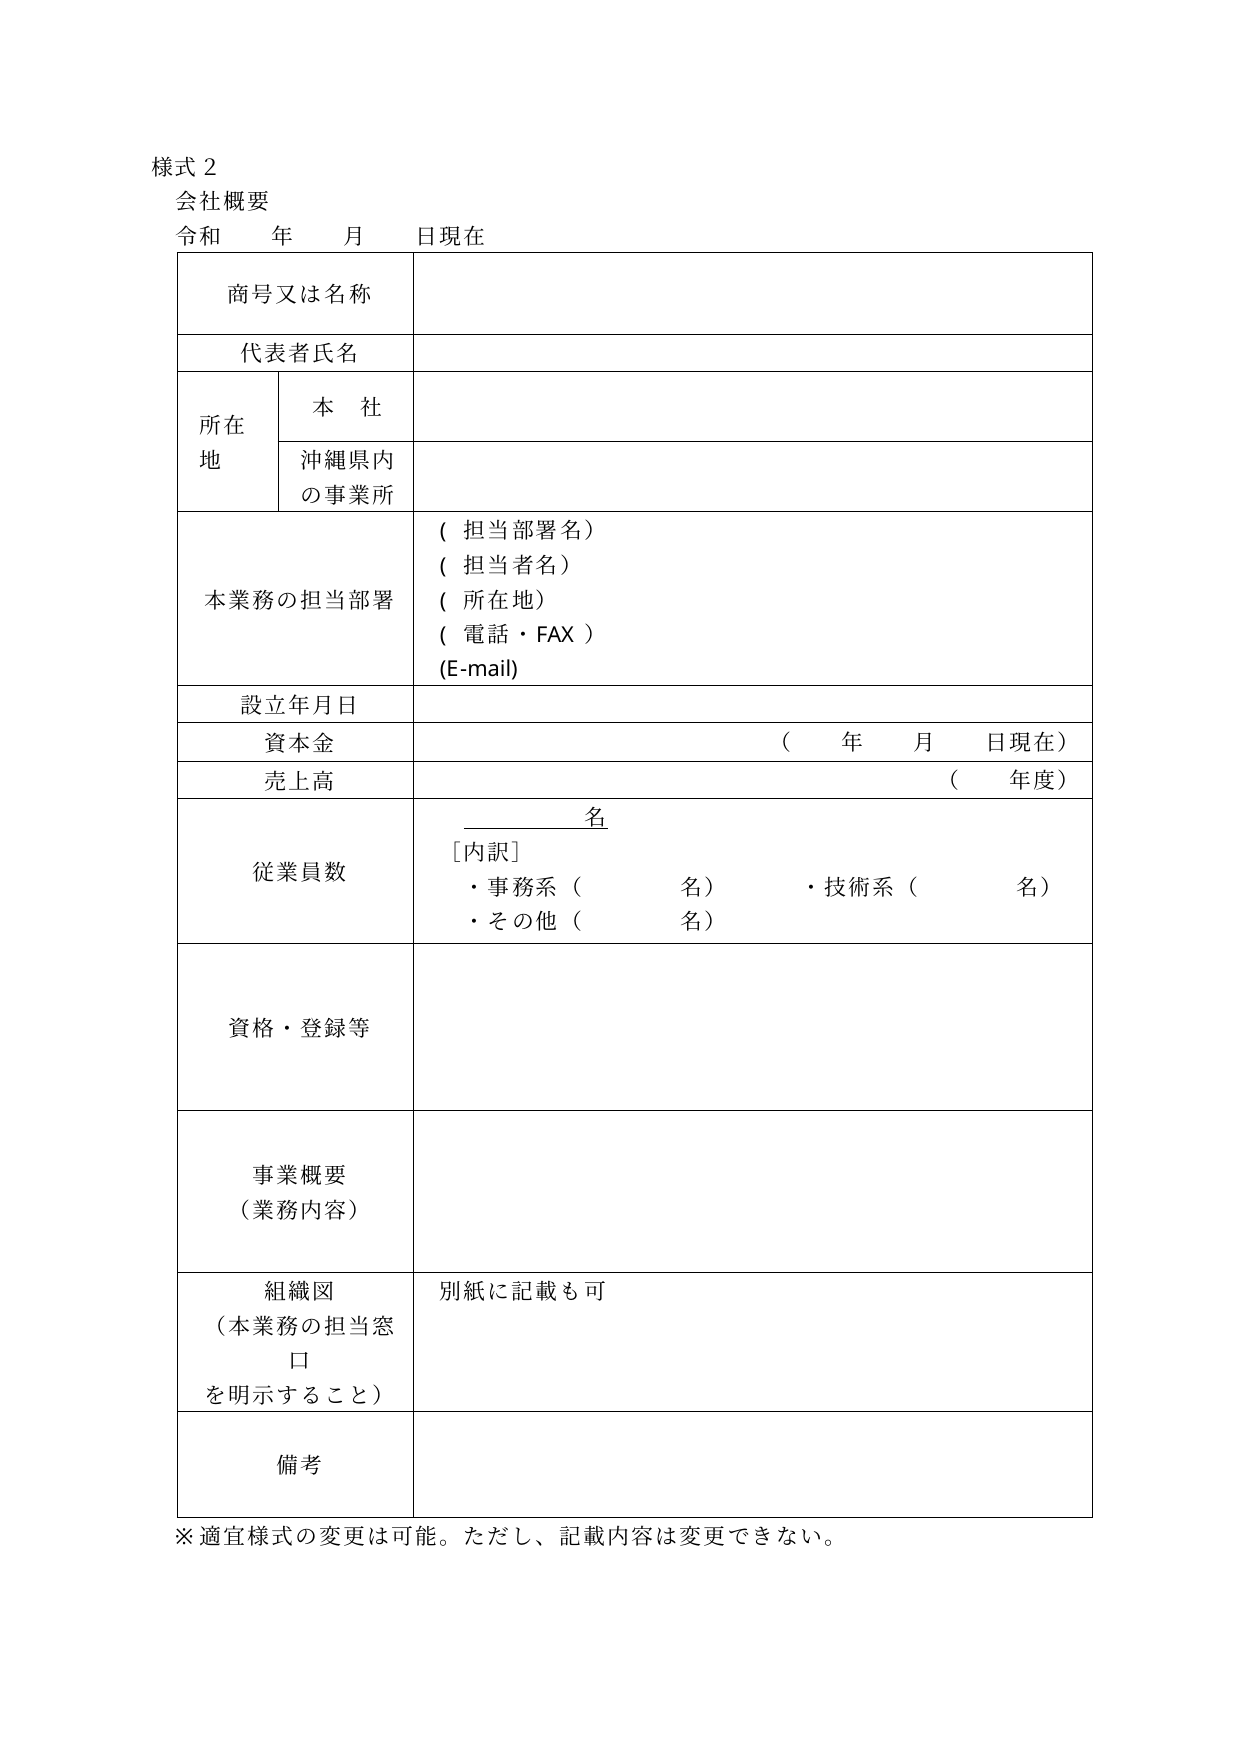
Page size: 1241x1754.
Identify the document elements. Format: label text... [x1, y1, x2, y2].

table_cell 事業概要 （業務内容） [178, 1111, 413, 1272]
table_cell 別紙に記載も可 [414, 1273, 1092, 1411]
table_cell [414, 1111, 1092, 1272]
table_cell 資格・登録等 [178, 944, 413, 1110]
table_cell 沖縄県内 の事業所 [279, 442, 413, 511]
table_cell (担当部署名） (担当者名） (所在地） (電話・FAX） (E-mail) [414, 512, 1092, 685]
table_header [414, 253, 1092, 333]
table_cell [414, 442, 1092, 511]
table_header 商号又は名称 [178, 253, 413, 333]
table_cell 設立年月日 [178, 686, 413, 722]
text 様式２ [151, 148, 1089, 183]
table_cell 所在地 [178, 372, 278, 511]
table_cell 本業務の担当部署 [178, 512, 413, 685]
table_cell 組織図 （本業務の担当窓口 を明示すること） [178, 1273, 413, 1411]
text 会社概要 [151, 183, 1089, 217]
table_cell [414, 686, 1092, 722]
table_cell （ 年 月 日現在） [414, 723, 1092, 761]
table_cell 資本金 [178, 723, 413, 761]
table_cell [414, 372, 1092, 441]
table_cell 代表者氏名 [178, 335, 413, 371]
table_cell 名 ［内訳］ ・事務系（ 名） ・技術系（ 名） ・その他（ 名） [414, 799, 1092, 943]
table_cell 本 社 [279, 372, 413, 441]
text 令和 年 月 日現在 [151, 217, 1089, 252]
table_cell [414, 335, 1092, 371]
text ※適宜様式の変更は可能。ただし、記載内容は変更できない。 [151, 1518, 1089, 1552]
table_cell [414, 1412, 1092, 1517]
table_cell 従業員数 [178, 799, 413, 943]
table_cell 売上高 [178, 762, 413, 798]
table_cell [414, 944, 1092, 1110]
table_cell （ 年度） [414, 762, 1092, 798]
table_cell 備考 [178, 1412, 413, 1517]
